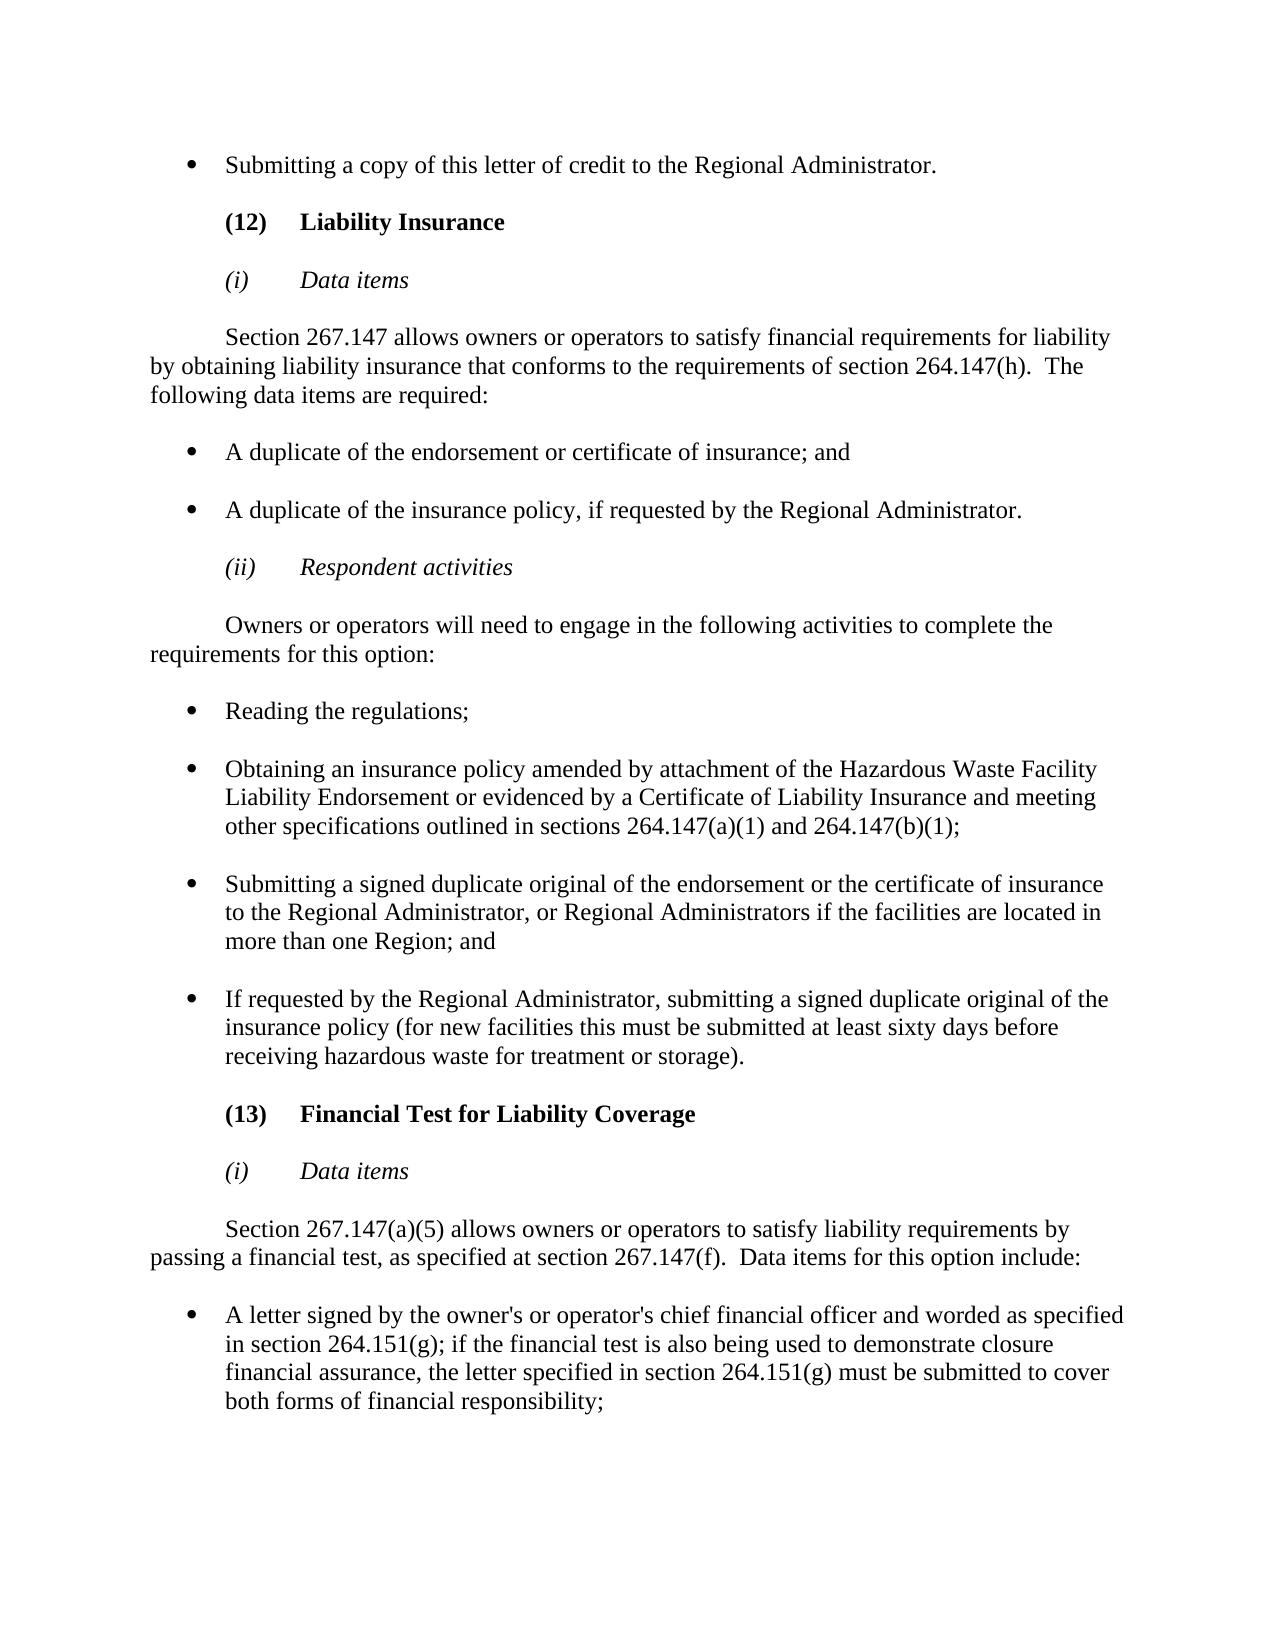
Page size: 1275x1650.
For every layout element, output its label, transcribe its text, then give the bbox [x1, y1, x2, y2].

text (i) Data items [150, 1156, 1125, 1185]
list Submitting a signed duplicate original of the endorsement or the certificate of insurance to the Regional Administrator, or Regional Administrators if the facilities are located in more than one Region; and [187, 869, 1125, 955]
text Section 267.147(a)(5) allows owners or operators to satisfy liability requirements by passing a financial test, as specified at section 267.147(f). Data items for this option include: [150, 1214, 1125, 1271]
text (i) Data items [150, 265, 1125, 294]
list A letter signed by the owner's or operator's chief financial officer and worded as specified in section 264.151(g); if the financial test is also being used to demonstrate closure financial assurance, the letter specified in section 264.151(g) must be submitted to cover both forms of financial responsibility; [187, 1300, 1125, 1415]
text (12) Liability Insurance [225, 207, 1125, 236]
list Obtaining an insurance policy amended by attachment of the Hazardous Waste Facility Liability Endorsement or evidenced by a Certificate of Liability Insurance and meeting other specifications outlined in sections 264.147(a)(1) and 264.147(b)(1); [187, 754, 1125, 840]
list Reading the regulations; [187, 696, 1125, 725]
list Submitting a copy of this letter of credit to the Regional Administrator. [187, 150, 1125, 179]
text Owners or operators will need to engage in the following activities to complete the requirements for this option: [150, 610, 1125, 667]
list A duplicate of the endorsement or certificate of insurance; and [187, 437, 1125, 466]
list A duplicate of the insurance policy, if requested by the Regional Administrator. [187, 495, 1125, 524]
text Section 267.147 allows owners or operators to satisfy financial requirements for liability by obtaining liability insurance that conforms to the requirements of section 264.147(h). The following data items are required: [150, 322, 1125, 409]
text (13) Financial Test for Liability Coverage [225, 1099, 1125, 1127]
list If requested by the Regional Administrator, submitting a signed duplicate original of the insurance policy (for new facilities this must be submitted at least sixty days before receiving hazardous waste for treatment or storage). [187, 984, 1125, 1070]
text (ii) Respondent activities [150, 552, 1125, 581]
